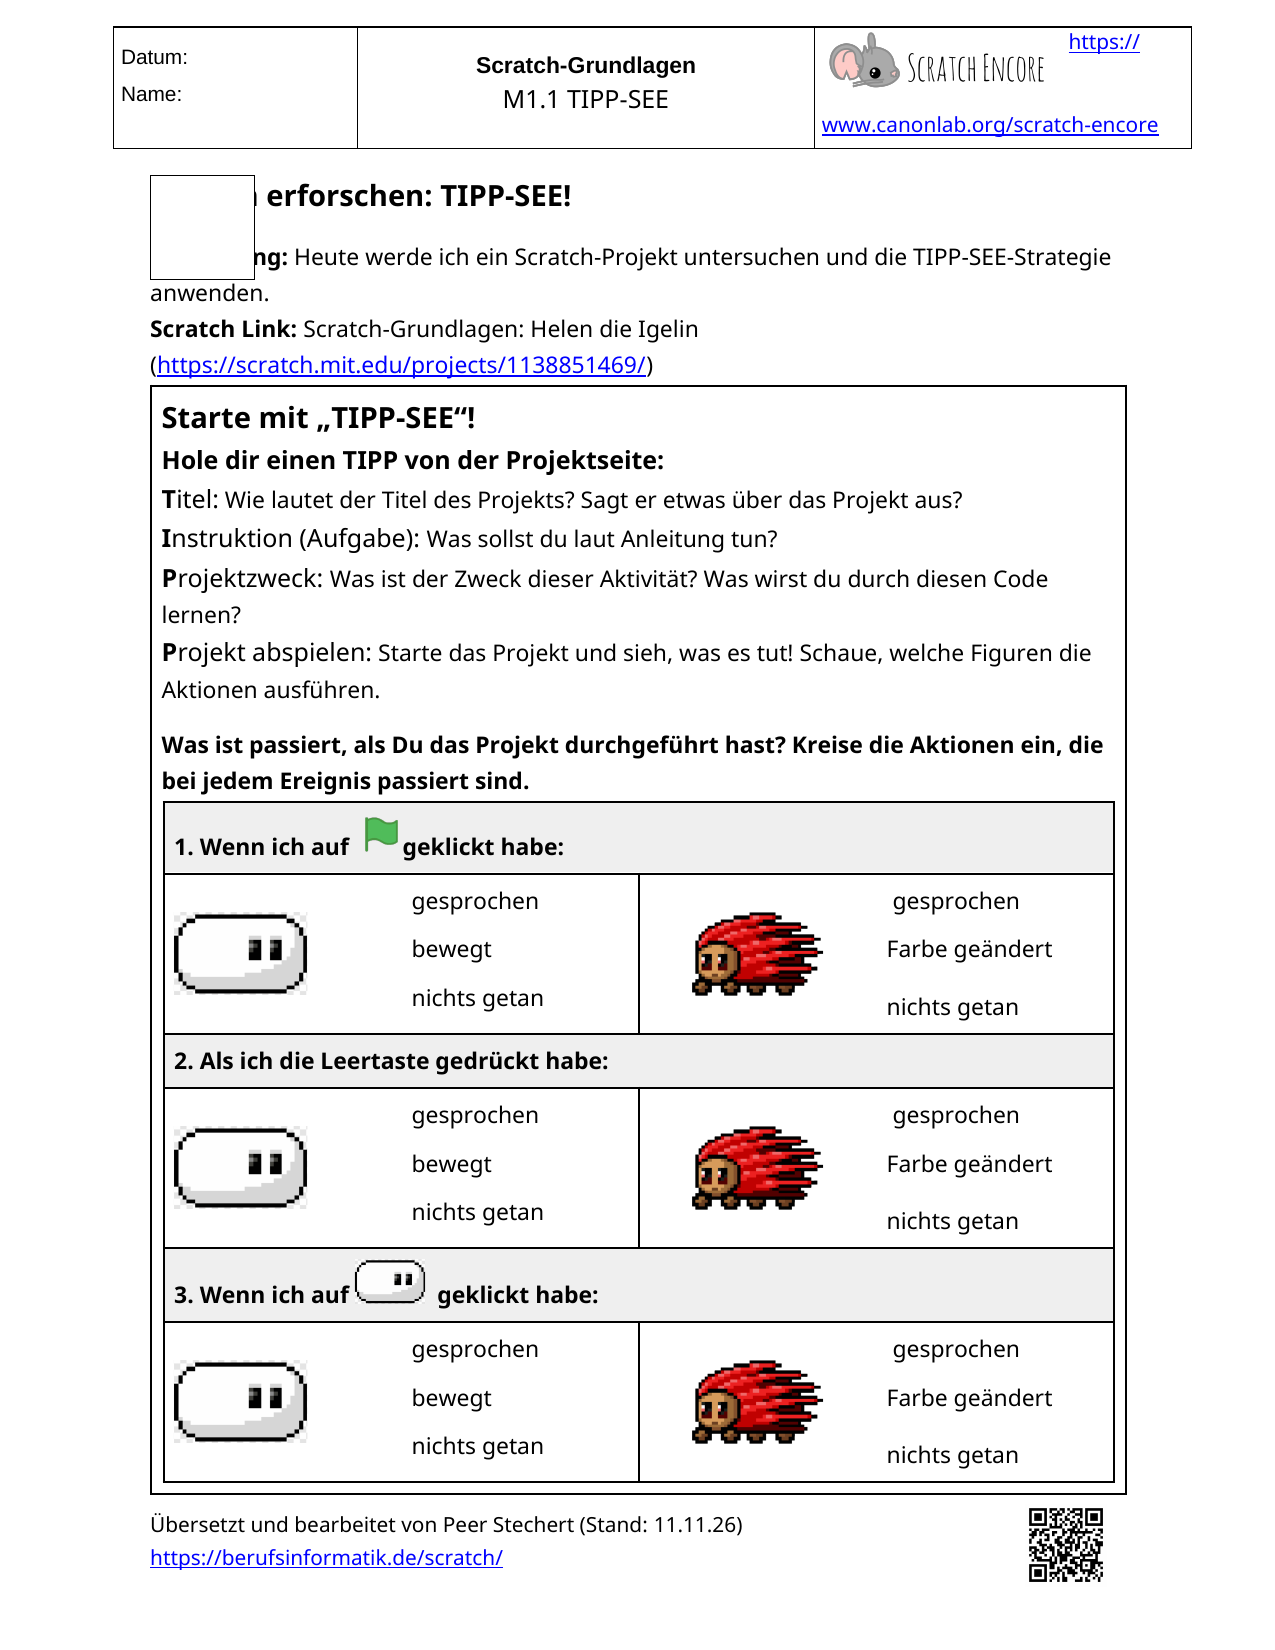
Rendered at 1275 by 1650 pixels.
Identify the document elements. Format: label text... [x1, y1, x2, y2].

picture [1024, 1504, 1108, 1587]
picture [691, 1126, 824, 1210]
picture [173, 912, 308, 995]
picture [691, 1360, 824, 1444]
text Scratch Link: Scratch-Grundlagen: Helen die Igelin (https://scratch.mit.edu/projects/1138851469/) [150, 313, 1125, 380]
text Scratch erforschen: TIPP-SEE! [255, 176, 1125, 215]
text Zielsetzung: Heute werde ich ein Scratch-Projekt untersuchen und die TIPP-SEE-Strategie anwenden. [150, 241, 1125, 308]
picture [824, 28, 1050, 92]
picture [173, 1360, 308, 1443]
picture [691, 911, 824, 996]
picture [360, 813, 403, 856]
picture [173, 1126, 308, 1209]
picture [354, 1259, 426, 1304]
